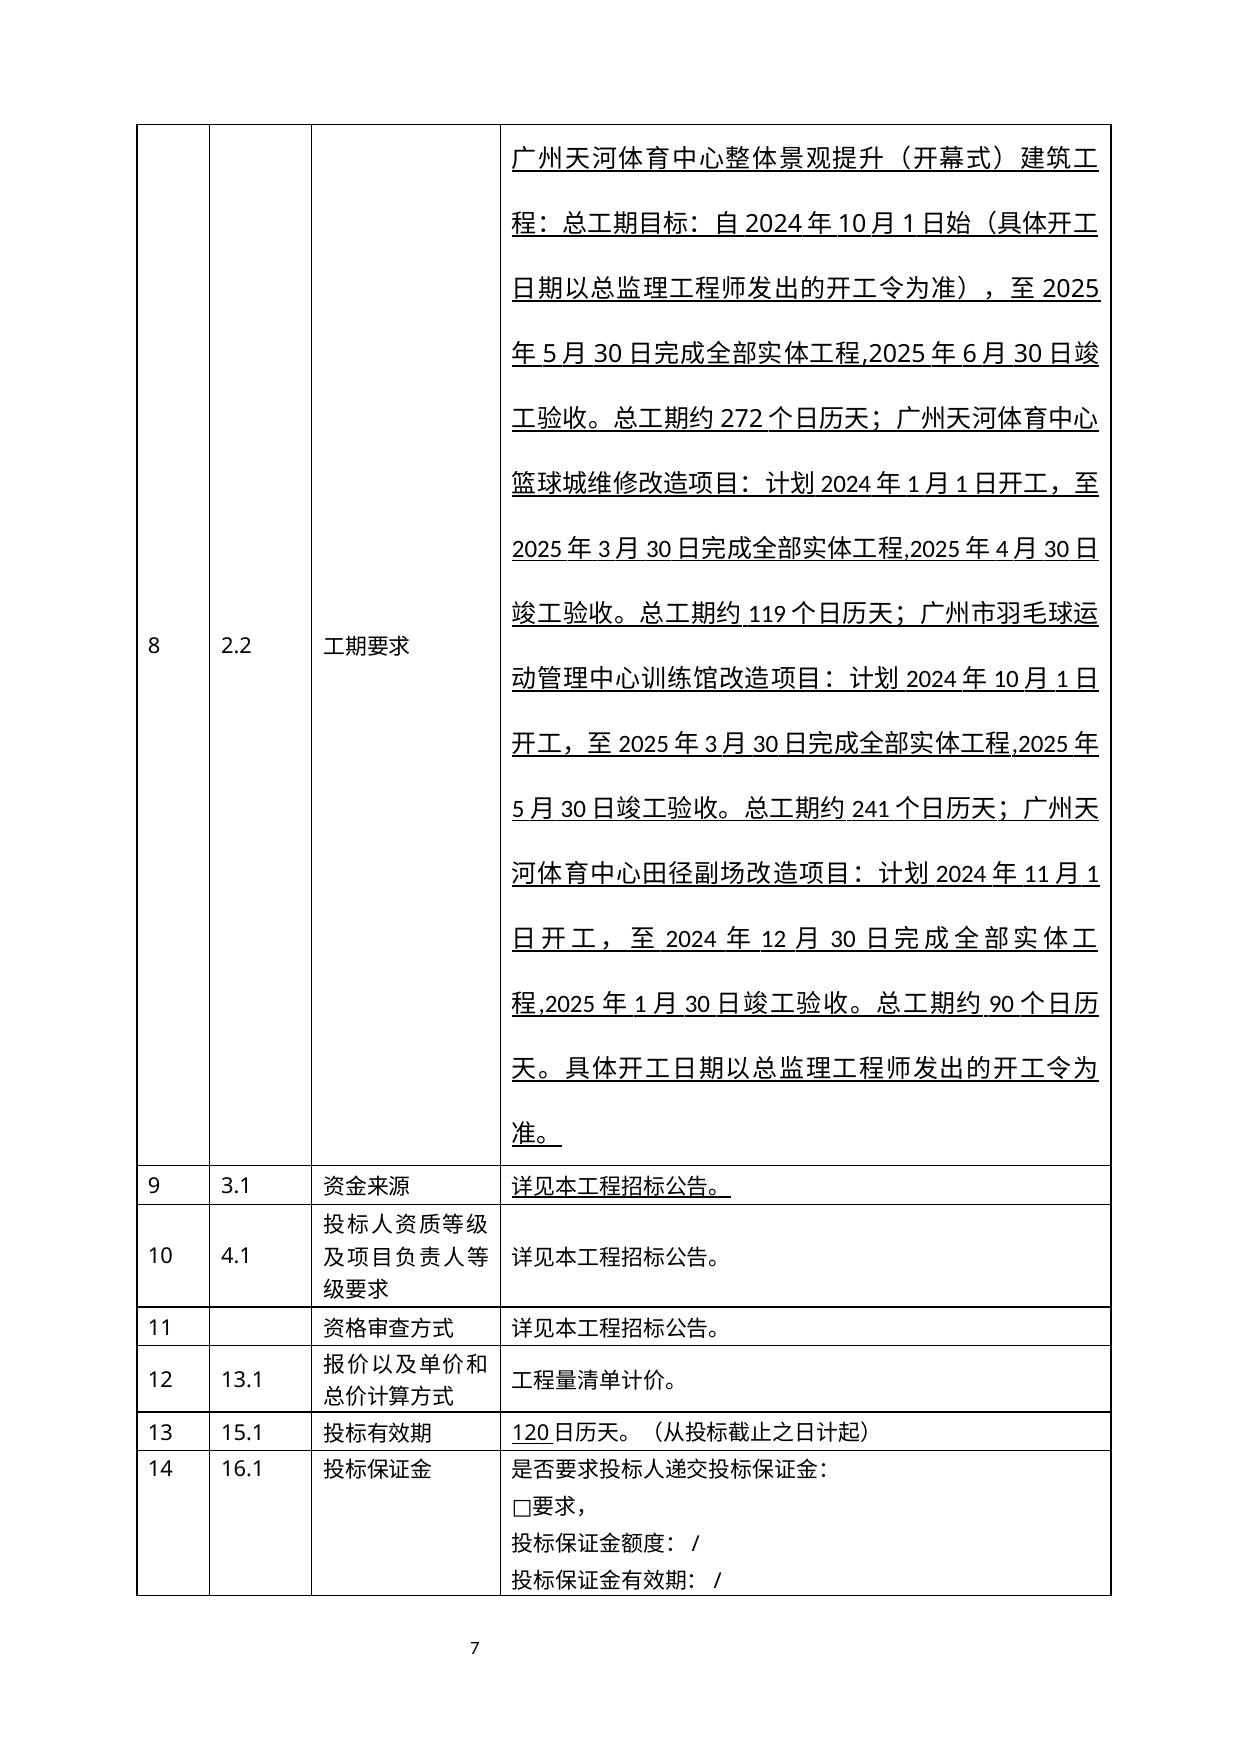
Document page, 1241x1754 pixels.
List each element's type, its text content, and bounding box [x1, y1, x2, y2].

table_cell 13 [138, 1413, 209, 1450]
table_cell 投标人资质等级及项目负责人等级要求 [312, 1205, 500, 1306]
table_cell 投标有效期 [312, 1413, 500, 1450]
table_cell [210, 1308, 311, 1345]
table_cell 10 [138, 1205, 209, 1306]
table_cell 13.1 [210, 1346, 311, 1411]
table_cell 详见本工程招标公告。 [501, 1308, 1110, 1345]
table_cell 12 [138, 1346, 209, 1411]
table_cell 投标保证金 [312, 1451, 500, 1595]
table_cell 16.1 [210, 1451, 311, 1595]
table_cell 资格审查方式 [312, 1308, 500, 1345]
table_cell 4.1 [210, 1205, 311, 1306]
table_cell 详见本工程招标公告。 [501, 1205, 1110, 1306]
table_cell 工期要求 [312, 125, 500, 1164]
table_cell 报价以及单价和总价计算方式 [312, 1346, 500, 1411]
table_cell 广州天河体育中心整体景观提升（开幕式）建筑工程：总工期目标：自2024年10月1日始（具体开工日期以总监理工程师发出的开工令为准），至2025年5月30日完成全部实体工程,2025年6月30日竣工验收。总工期约272个日历天；广州天河体育中心篮球城维修改造项目：计划2024年1月1日开工，至2025年3月30日完成全部实体工程,2025年4月30日竣工验收。总工期约119个日历天；广州市羽毛球运动管理中心训练馆改造项目：计划2024年10月1日开工，至2025年3月30日完成全部实体工程,2025年5月30日竣工验收。总工期约241个日历天；广州天河体育中心田径副场改造项目：计划2024年11月1日开工，至2024年12月30日完成全部实体工程,2025年1月30日竣工验收。总工期约90个日历天。具体开工日期以总监理工程师发出的开工令为准。 [501, 125, 1110, 1164]
table_cell 11 [138, 1308, 209, 1345]
table_cell 资金来源 [312, 1166, 500, 1203]
table_cell 详见本工程招标公告。 [501, 1166, 1110, 1203]
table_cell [501, 1451, 1110, 1595]
table_cell 工程量清单计价。 [501, 1346, 1110, 1411]
table_cell 9 [138, 1166, 209, 1203]
table_cell 8 [138, 125, 209, 1164]
table_cell 15.1 [210, 1413, 311, 1450]
table_cell 3.1 [210, 1166, 311, 1203]
table_cell 2.2 [210, 125, 311, 1164]
table_cell 120日历天。（从投标截止之日计起） [501, 1413, 1110, 1450]
table_cell 14 [138, 1451, 209, 1595]
